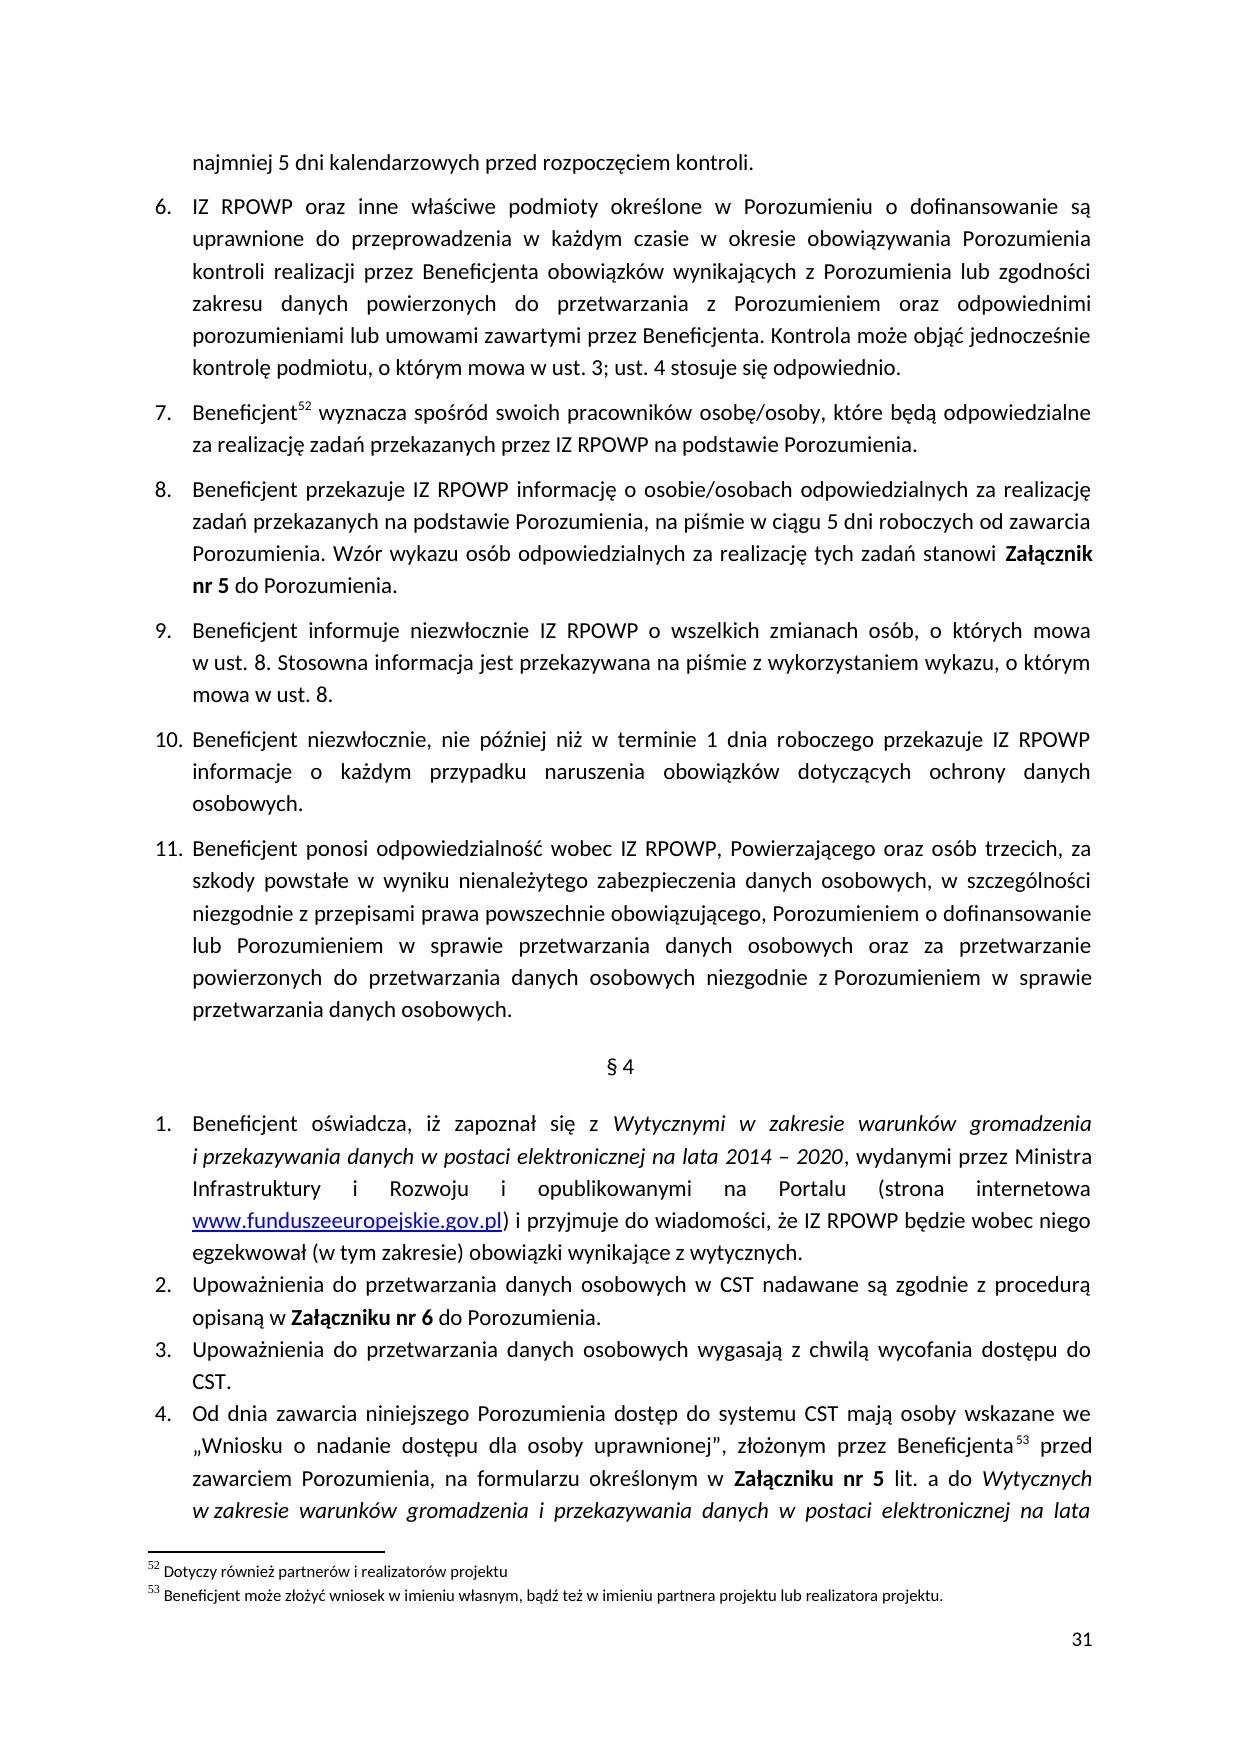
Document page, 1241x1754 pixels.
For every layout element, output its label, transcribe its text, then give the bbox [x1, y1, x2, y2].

list Upoważnienia do przetwarzania danych osobowych wygasają z chwilą wycofania dostępu do CST. [154, 1335, 1092, 1395]
list Beneficjent oświadcza, iż zapoznał się z Wytycznymi w zakresie warunków gromadzenia i przekazywania danych w postaci elektronicznej na lata 2014 – 2020, wydanymi przez Ministra Infrastruktury i Rozwoju i opublikowanymi na Portalu (strona internetowa www.funduszeeuropejskie.gov.pl) i przyjmuje do wiadomości, że IZ RPOWP będzie wobec niego egzekwował (w tym zakresie) obowiązki wynikające z wytycznych. [154, 1109, 1092, 1266]
list Upoważnienia do przetwarzania danych osobowych w CST nadawane są zgodnie z procedurą opisaną w Załączniku nr 6 do Porozumienia. [154, 1271, 1092, 1331]
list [154, 148, 1092, 176]
list Beneficjent przekazuje IZ RPOWP informację o osobie/osobach odpowiedzialnych za realizację zadań przekazanych na podstawie Porozumienia, na piśmie w ciągu 5 dni roboczych od zawarcia Porozumienia. Wzór wykazu osób odpowiedzialnych za realizację tych zadań stanowi Załącznik nr 5 do Porozumienia. [154, 475, 1092, 599]
list Beneficjent ponosi odpowiedzialność wobec IZ RPOWP, Powierzającego oraz osób trzecich, za szkody powstałe w wyniku nienależytego zabezpieczenia danych osobowych, w szczególności niezgodnie z przepisami prawa powszechnie obowiązującego, Porozumieniem o dofinansowanie lub Porozumieniem w sprawie przetwarzania danych osobowych oraz za przetwarzanie powierzonych do przetwarzania danych osobowych niezgodnie z Porozumieniem w sprawie przetwarzania danych osobowych. [154, 834, 1092, 1023]
list Beneficjent informuje niezwłocznie IZ RPOWP o wszelkich zmianach osób, o których mowa w ust. 8. Stosowna informacja jest przekazywana na piśmie z wykorzystaniem wykazu, o którym mowa w ust. 8. [154, 616, 1092, 708]
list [154, 1399, 1092, 1524]
list IZ RPOWP oraz inne właściwe podmioty określone w Porozumieniu o dofinansowanie są uprawnione do przeprowadzenia w każdym czasie w okresie obowiązywania Porozumienia kontroli realizacji przez Beneficjenta obowiązków wynikających z Porozumienia lub zgodności zakresu danych powierzonych do przetwarzania z Porozumieniem oraz odpowiednimi porozumieniami lub umowami zawartymi przez Beneficjenta. Kontrola może objąć jednocześnie kontrolę podmiotu, o którym mowa w ust. 3; ust. 4 stosuje się odpowiednio. [154, 192, 1092, 381]
list Beneficjent wyznacza spośród swoich pracowników osobę/osoby, które będą odpowiedzialne za realizację zadań przekazanych przez IZ RPOWP na podstawie Porozumienia. [154, 398, 1092, 458]
list Beneficjent niezwłocznie, nie później niż w terminie 1 dnia roboczego przekazuje IZ RPOWP informacje o każdym przypadku naruszenia obowiązków dotyczących ochrony danych osobowych. [154, 725, 1092, 818]
text § 4 [148, 1052, 1092, 1080]
